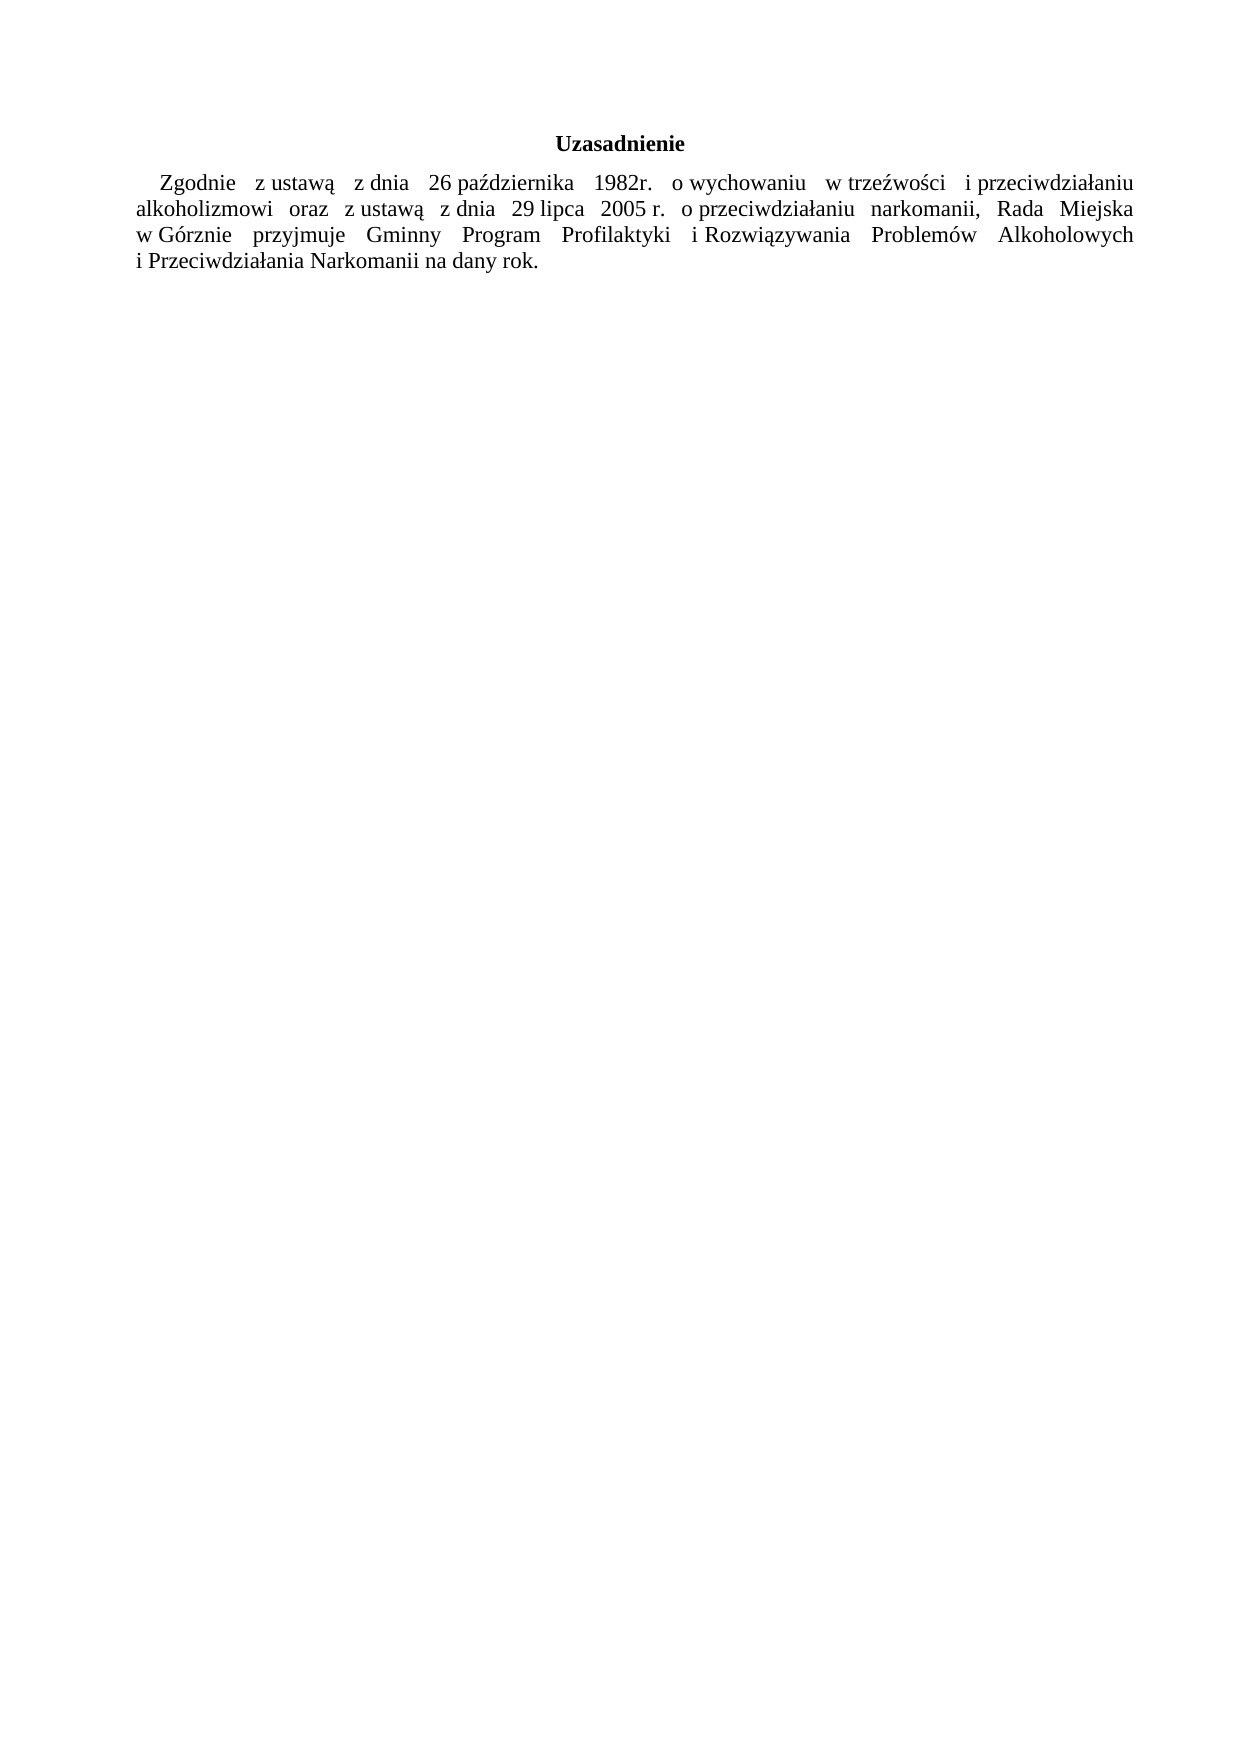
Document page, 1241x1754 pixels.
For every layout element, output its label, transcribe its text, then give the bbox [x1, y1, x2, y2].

text Zgodnie z ustawą z dnia 26 października 1982r. o wychowaniu w trzeźwości i przeciwdziałaniu alkoholizmowi oraz z ustawą z dnia 29 lipca 2005 r. o przeciwdziałaniu narkomanii, Rada Miejska w Górznie przyjmuje Gminny Program Profilaktyki i Rozwiązywania Problemów Alkoholowych i Przeciwdziałania Narkomanii na dany rok. [136, 168, 1134, 274]
text Uzasadnienie [106, 130, 1134, 156]
